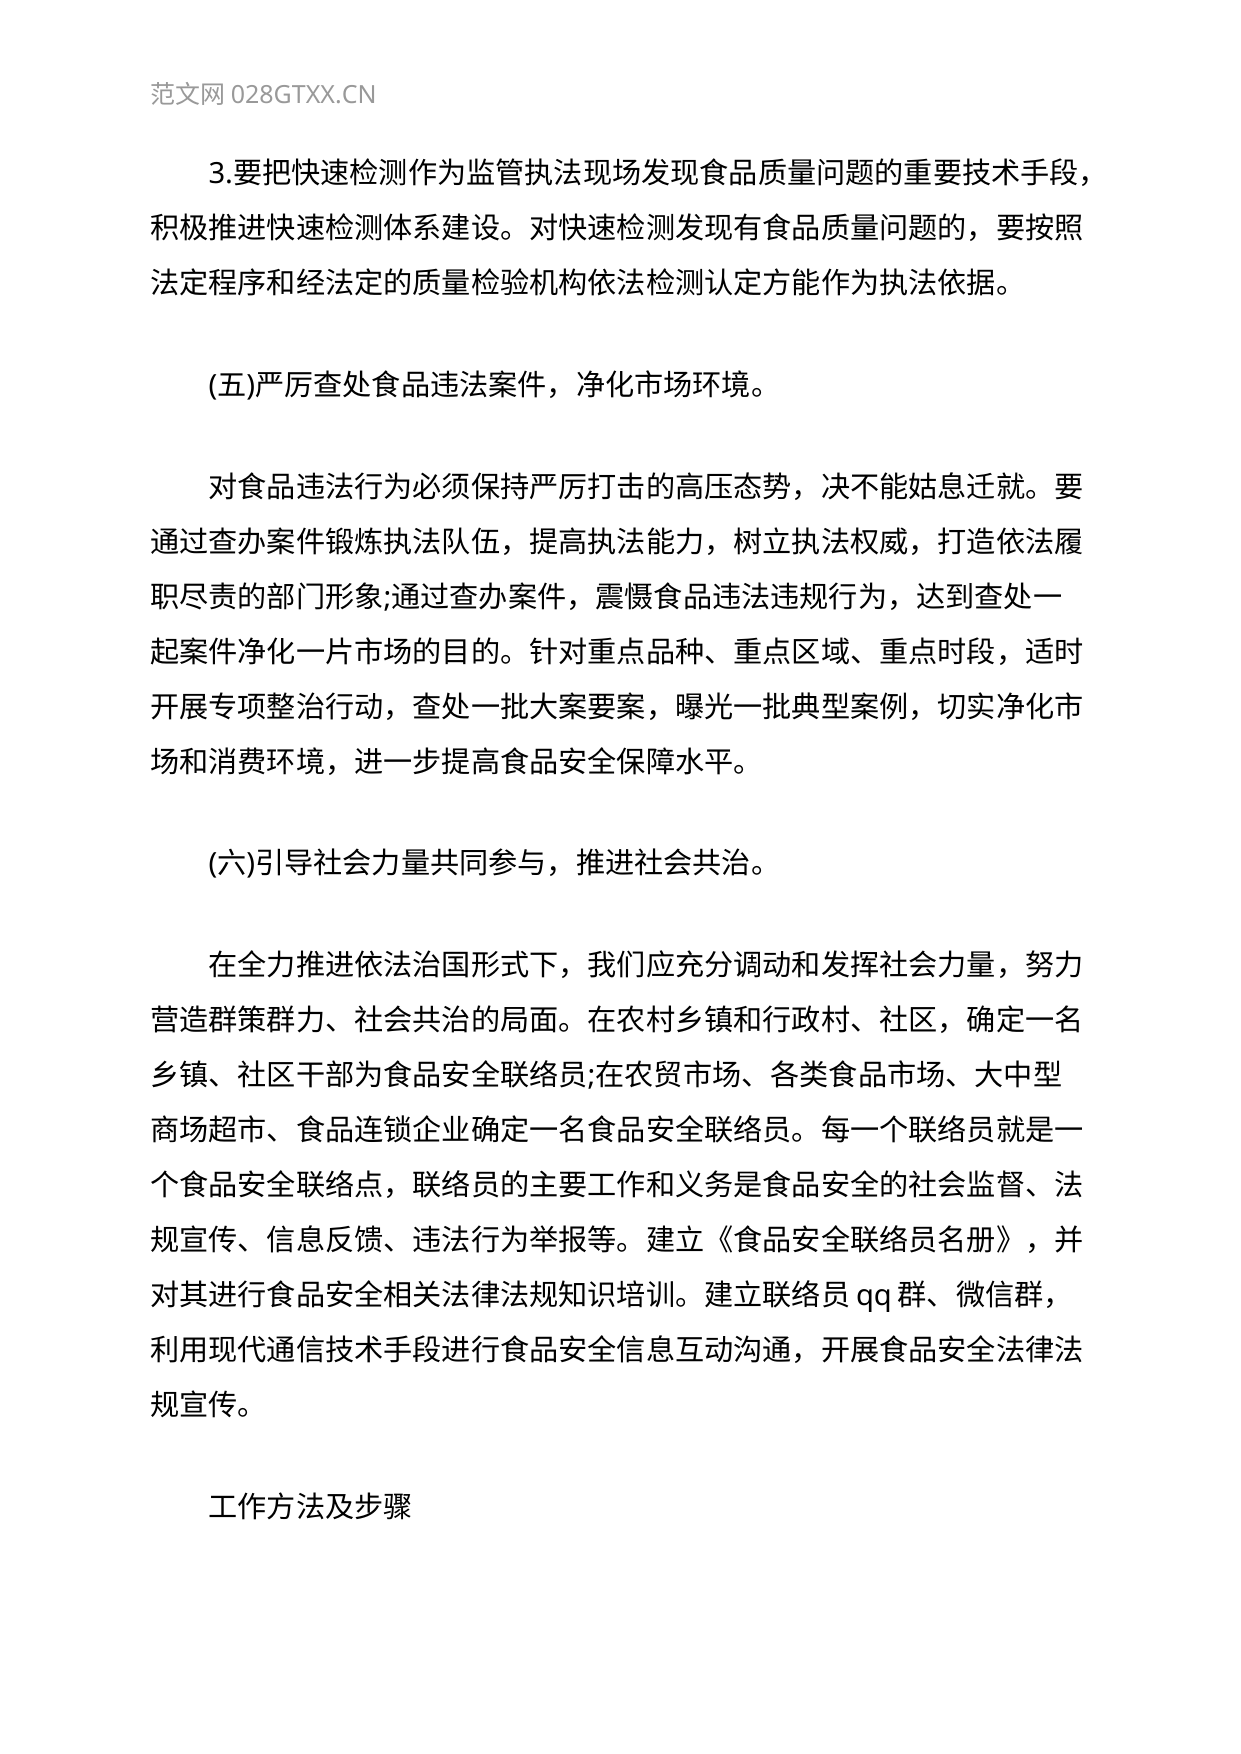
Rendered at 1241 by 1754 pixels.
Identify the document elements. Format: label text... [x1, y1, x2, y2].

text 3.要把快速检测作为监管执法现场发现食品质量问题的重要技术手段，积极推进快速检测体系建设。对快速检测发现有食品质量问题的，要按照法定程序和经法定的质量检验机构依法检测认定方能作为执法依据。 [150, 150, 1090, 302]
text 对食品违法行为必须保持严厉打击的高压态势，决不能姑息迁就。要通过查办案件锻炼执法队伍，提高执法能力，树立执法权威，打造依法履职尽责的部门形象;通过查办案件，震慑食品违法违规行为，达到查处一起案件净化一片市场的目的。针对重点品种、重点区域、重点时段，适时开展专项整治行动，查处一批大案要案，曝光一批典型案例，切实净化市场和消费环境，进一步提高食品安全保障水平。 [150, 464, 1090, 781]
text 工作方法及步骤 [150, 1483, 1090, 1525]
text (五)严厉查处食品违法案件，净化市场环境。 [150, 362, 1090, 404]
text 在全力推进依法治国形式下，我们应充分调动和发挥社会力量，努力营造群策群力、社会共治的局面。在农村乡镇和行政村、社区，确定一名乡镇、社区干部为食品安全联络员;在农贸市场、各类食品市场、大中型商场超市、食品连锁企业确定一名食品安全联络员。每一个联络员就是一个食品安全联络点，联络员的主要工作和义务是食品安全的社会监督、法规宣传、信息反馈、违法行为举报等。建立《食品安全联络员名册》，并对其进行食品安全相关法律法规知识培训。建立联络员qq群、微信群，利用现代通信技术手段进行食品安全信息互动沟通，开展食品安全法律法规宣传。 [150, 942, 1090, 1424]
text (六)引导社会力量共同参与，推进社会共治。 [150, 840, 1090, 882]
